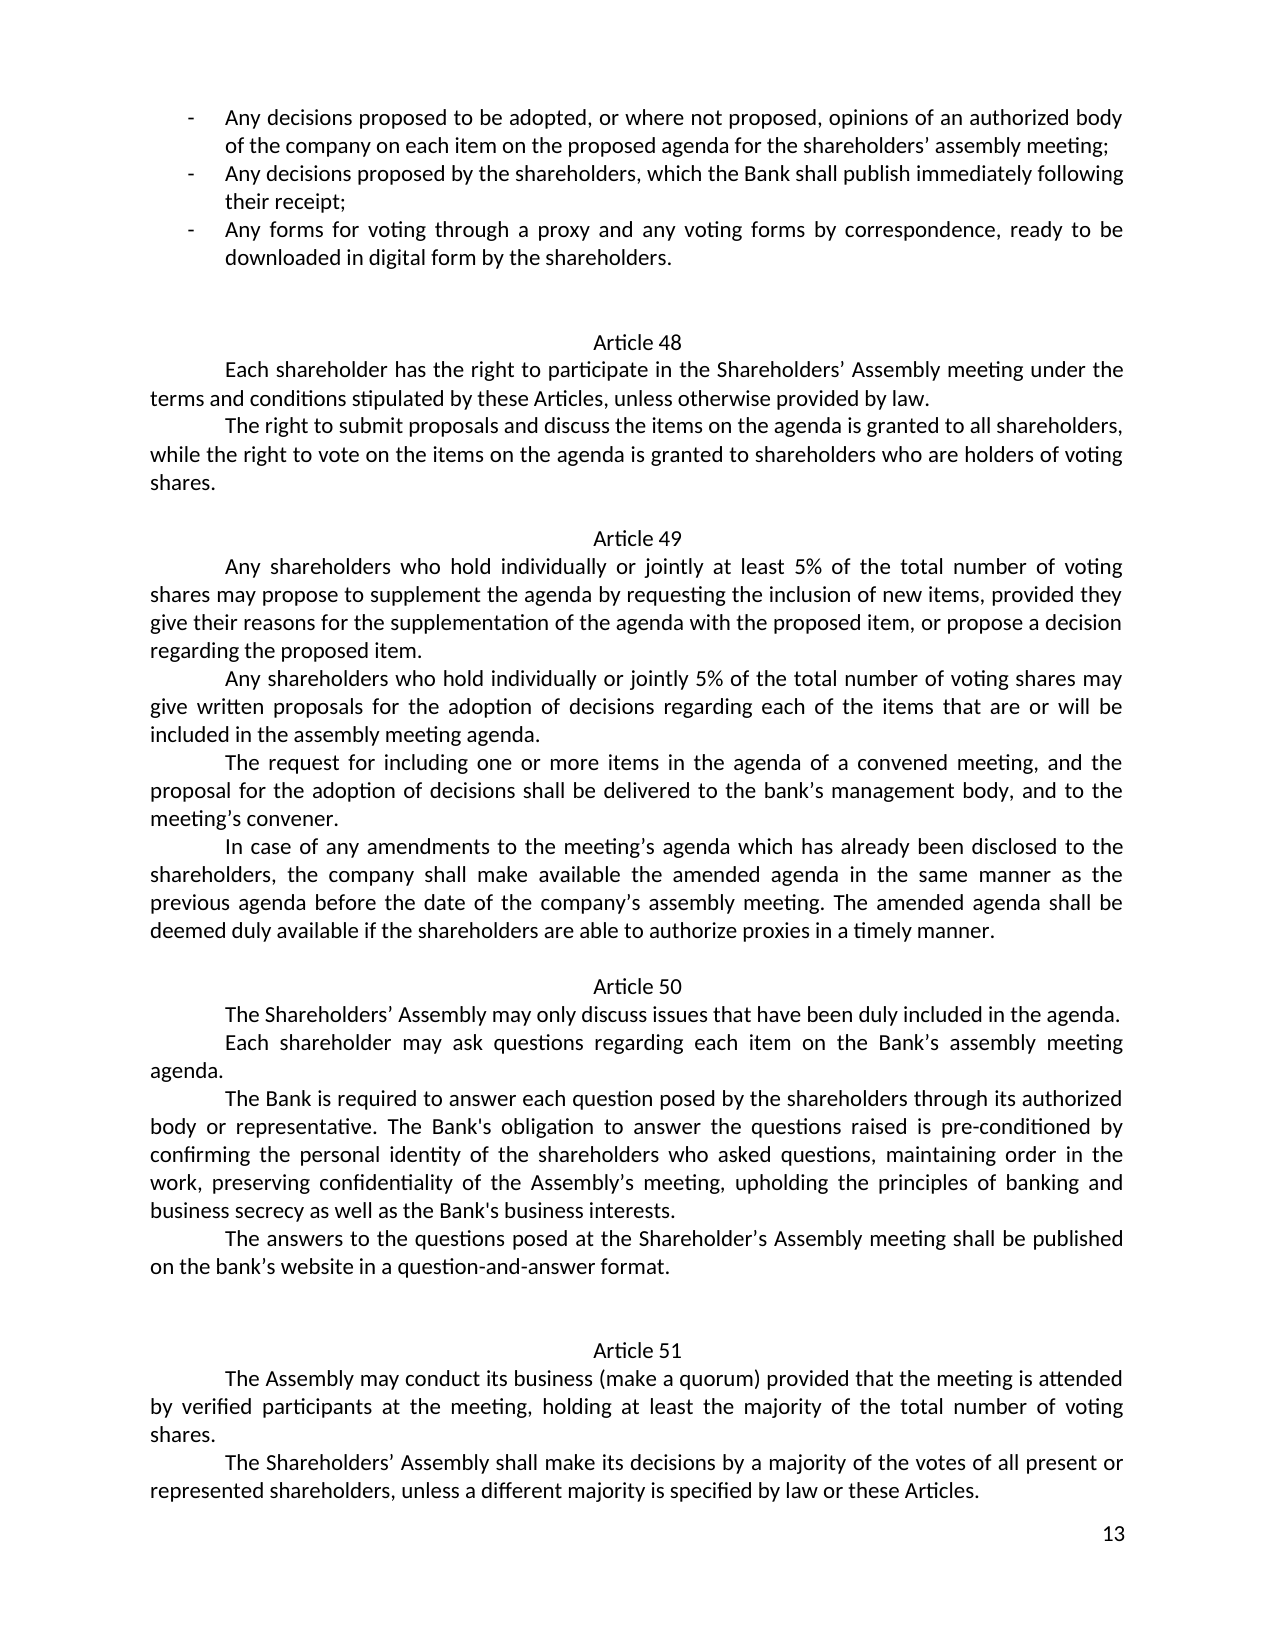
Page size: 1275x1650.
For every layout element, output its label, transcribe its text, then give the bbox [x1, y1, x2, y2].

text Any shareholders who hold individually or jointly 5% of the total number of voting shares may give written proposals for the adoption of decisions regarding each of the items that are or will be included in the assembly meeting agenda. [150, 664, 1125, 748]
text The Assembly may conduct its business (make a quorum) provided that the meeting is attended by verified participants at the meeting, holding at least the majority of the total number of voting shares. [150, 1364, 1125, 1448]
text The request for including one or more items in the agenda of a convened meeting, and the proposal for the adoption of decisions shall be delivered to the bank’s management body, and to the meeting’s convener. [150, 748, 1125, 832]
list Any decisions proposed to be adopted, or where not proposed, opinions of an authorized body of the company on each item on the proposed agenda for the shareholders’ assembly meeting; [187, 103, 1125, 159]
text Article 50 [150, 972, 1125, 1000]
text Article 49 [150, 524, 1125, 552]
text Any shareholders who hold individually or jointly at least 5% of the total number of voting shares may propose to supplement the agenda by requesting the inclusion of new items, provided they give their reasons for the supplementation of the agenda with the proposed item, or propose a decision regarding the proposed item. [150, 552, 1125, 664]
text The Shareholders’ Assembly shall make its decisions by a majority of the votes of all present or represented shareholders, unless a different majority is specified by law or these Articles. [150, 1448, 1125, 1504]
text The Bank is required to answer each question posed by the shareholders through its authorized body or representative. The Bank's obligation to answer the questions raised is pre-conditioned by confirming the personal identity of the shareholders who asked questions, maintaining order in the work, preserving confidentiality of the Assembly’s meeting, upholding the principles of banking and business secrecy as well as the Bank's business interests. [150, 1084, 1125, 1224]
list Any decisions proposed by the shareholders, which the Bank shall publish immediately following their receipt; [187, 159, 1125, 216]
text The answers to the questions posed at the Shareholder’s Assembly meeting shall be published on the bank’s website in a question-and-answer format. [150, 1224, 1125, 1280]
list Any forms for voting through a proxy and any voting forms by correspondence, ready to be downloaded in digital form by the shareholders. [187, 216, 1125, 272]
text Each shareholder has the right to participate in the Shareholders’ Assembly meeting under the terms and conditions stipulated by these Articles, unless otherwise provided by law. [150, 356, 1125, 412]
text In case of any amendments to the meeting’s agenda which has already been disclosed to the shareholders, the company shall make available the amended agenda in the same manner as the previous agenda before the date of the company’s assembly meeting. The amended agenda shall be deemed duly available if the shareholders are able to authorize proxies in a timely manner. [150, 832, 1125, 944]
text Article 51 [150, 1336, 1125, 1364]
text The right to submit proposals and discuss the items on the agenda is granted to all shareholders, while the right to vote on the items on the agenda is granted to shareholders who are holders of voting shares. [150, 412, 1125, 496]
text The Shareholders’ Assembly may only discuss issues that have been duly included in the agenda. [150, 1000, 1125, 1028]
text Article 48 [150, 328, 1125, 356]
text Each shareholder may ask questions regarding each item on the Bank’s assembly meeting agenda. [150, 1028, 1125, 1084]
